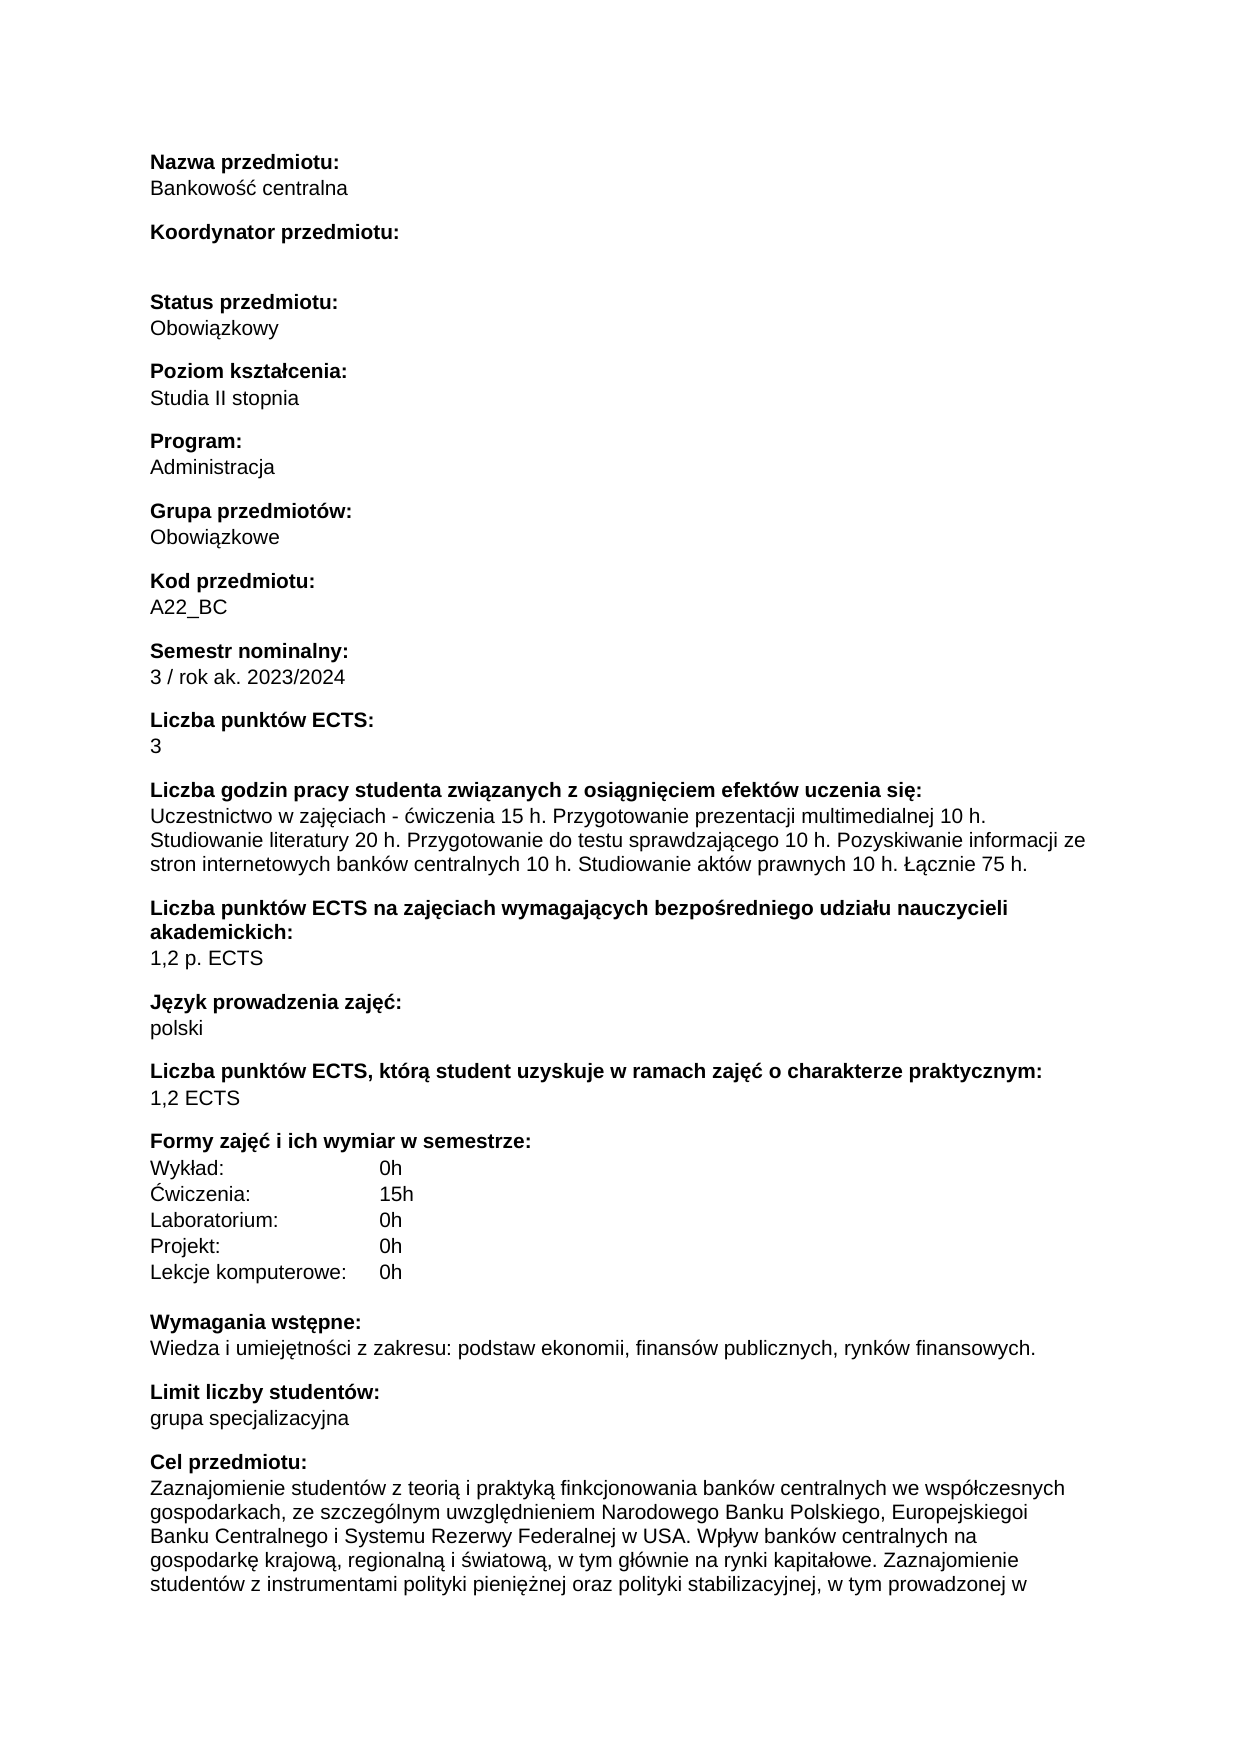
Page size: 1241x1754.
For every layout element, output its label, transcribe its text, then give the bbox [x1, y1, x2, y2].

text Wiedza i umiejętności z zakresu: podstaw ekonomii, finansów publicznych, rynków finansowych. [150, 1336, 1090, 1360]
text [150, 1476, 1090, 1595]
text Liczba punktów ECTS, którą student uzyskuje w ramach zajęć o charakterze praktycznym: [150, 1059, 1090, 1083]
table_cell Lekcje komputerowe: [140, 1260, 367, 1284]
text 1,2 ECTS [150, 1085, 1090, 1109]
text A22_BC [150, 595, 1090, 619]
text Program: [150, 429, 1090, 453]
table_cell 15h [369, 1180, 597, 1206]
text Uczestnictwo w zajęciach - ćwiczenia 15 h. Przygotowanie prezentacji multimedialnej 10 h. Studiowanie literatury 20 h. Przygotowanie do testu sprawdzającego 10 h. Pozyskiwanie informacji ze stron internetowych banków centralnych 10 h. Studiowanie aktów prawnych 10 h. Łącznie 75 h. [150, 804, 1090, 876]
table_cell Ćwiczenia: [140, 1182, 367, 1206]
table_cell 0h [369, 1258, 597, 1284]
text Status przedmiotu: [150, 289, 1090, 313]
text Nazwa przedmiotu: [150, 150, 1090, 174]
text Studia II stopnia [150, 385, 1090, 409]
table_cell 0h [369, 1232, 597, 1258]
text Koordynator przedmiotu: [150, 220, 1090, 244]
text Liczba godzin pracy studenta związanych z osiągnięciem efektów uczenia się: [150, 778, 1090, 802]
text 3 / rok ak. 2023/2024 [150, 664, 1090, 688]
table_cell Laboratorium: [140, 1208, 367, 1232]
text 1,2 p. ECTS [150, 946, 1090, 970]
table_cell 0h [369, 1206, 597, 1232]
table_header 0h [369, 1156, 597, 1180]
text grupa specjalizacyjna [150, 1406, 1090, 1430]
text polski [150, 1016, 1090, 1039]
text Cel przedmiotu: [150, 1449, 1090, 1473]
text Limit liczby studentów: [150, 1380, 1090, 1404]
text Obowiązkowe [150, 525, 1090, 549]
text Semestr nominalny: [150, 638, 1090, 662]
text Poziom kształcenia: [150, 359, 1090, 383]
text Liczba punktów ECTS na zajęciach wymagających bezpośredniego udziału nauczycieli akademickich: [150, 896, 1090, 944]
text Administracja [150, 455, 1090, 479]
text Obowiązkowy [150, 316, 1090, 339]
text Język prowadzenia zajęć: [150, 989, 1090, 1013]
text Grupa przedmiotów: [150, 499, 1090, 523]
text Liczba punktów ECTS: [150, 708, 1090, 732]
text 3 [150, 734, 1090, 758]
text Formy zajęć i ich wymiar w semestrze: [150, 1129, 1090, 1153]
table_header Wykład: [140, 1156, 367, 1180]
text Bankowość centralna [150, 176, 1090, 200]
table_cell Projekt: [140, 1234, 367, 1258]
text Wymagania wstępne: [150, 1310, 1090, 1334]
text Kod przedmiotu: [150, 569, 1090, 593]
